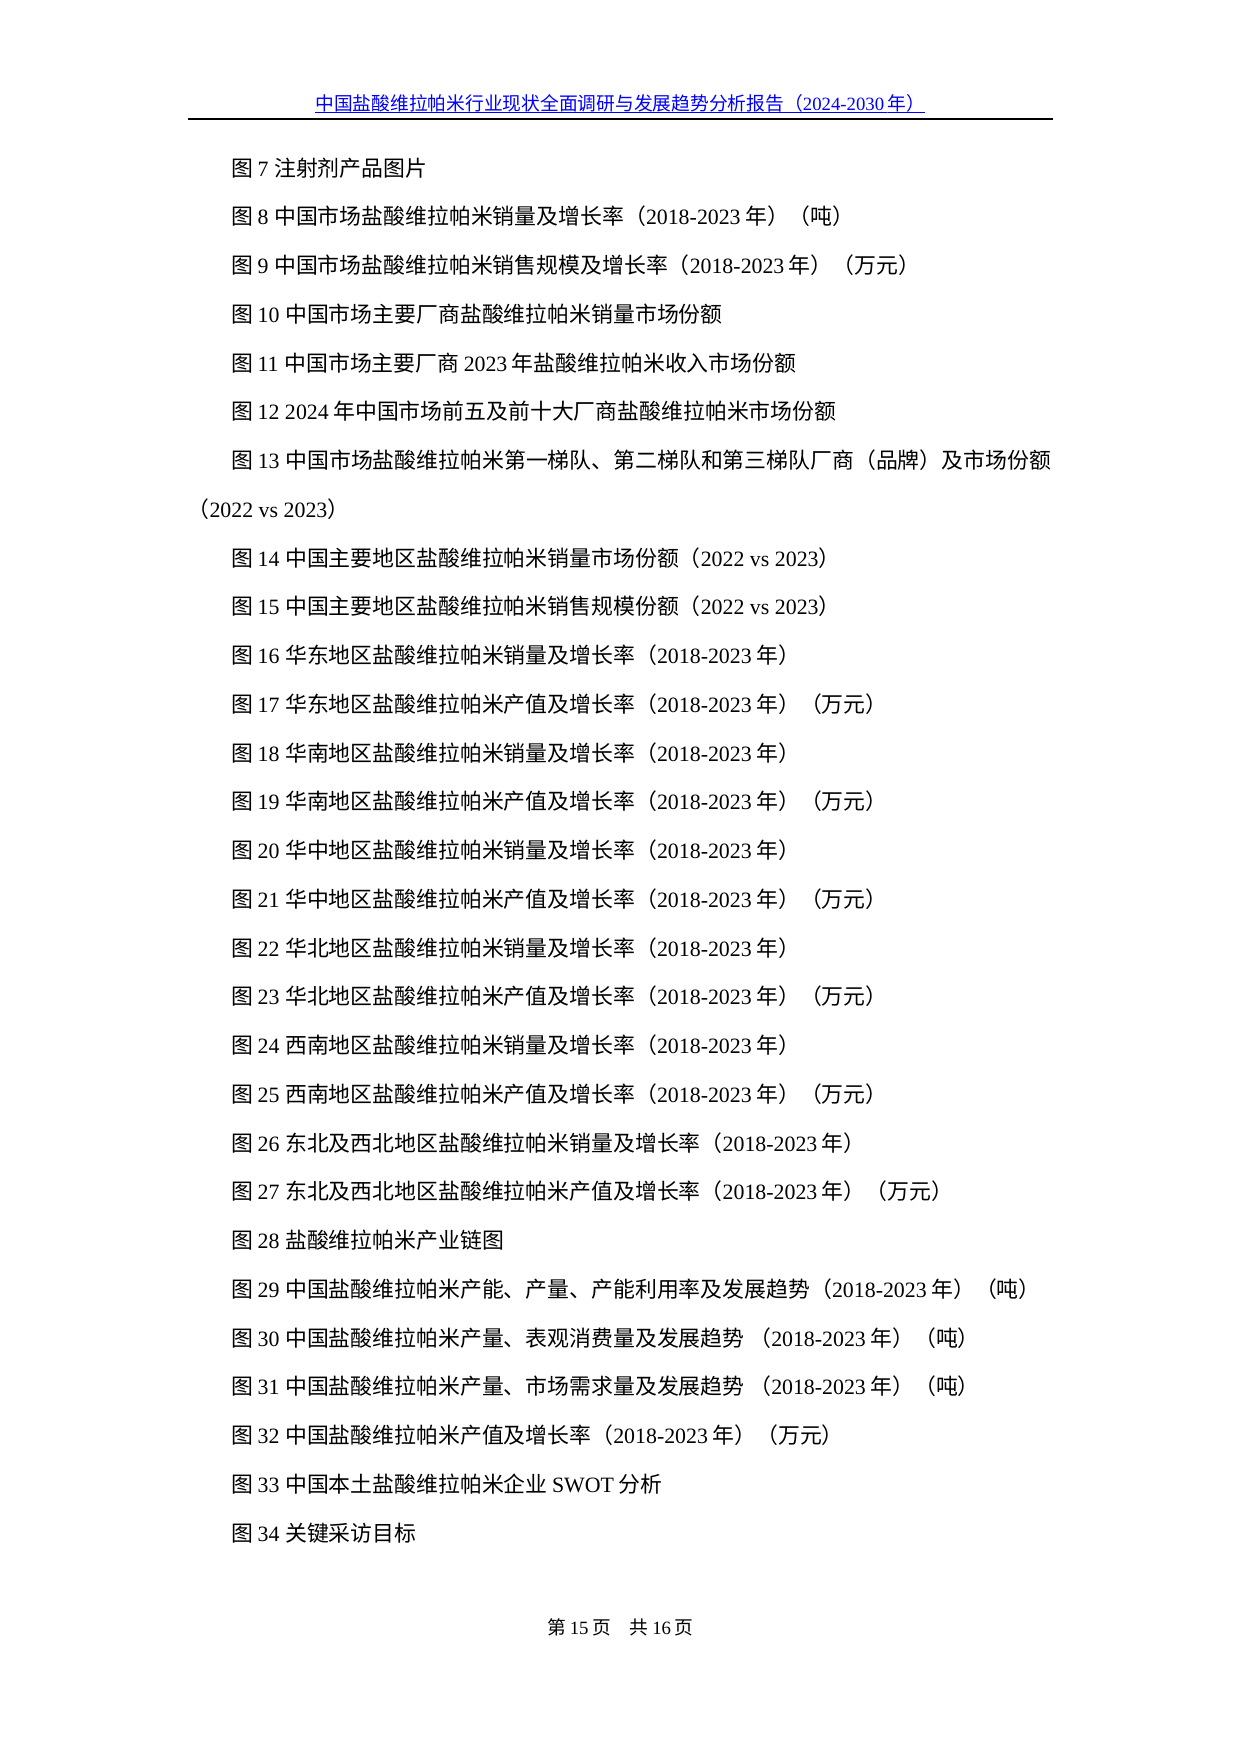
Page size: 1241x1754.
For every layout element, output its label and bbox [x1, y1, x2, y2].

text [187, 150, 1053, 1548]
